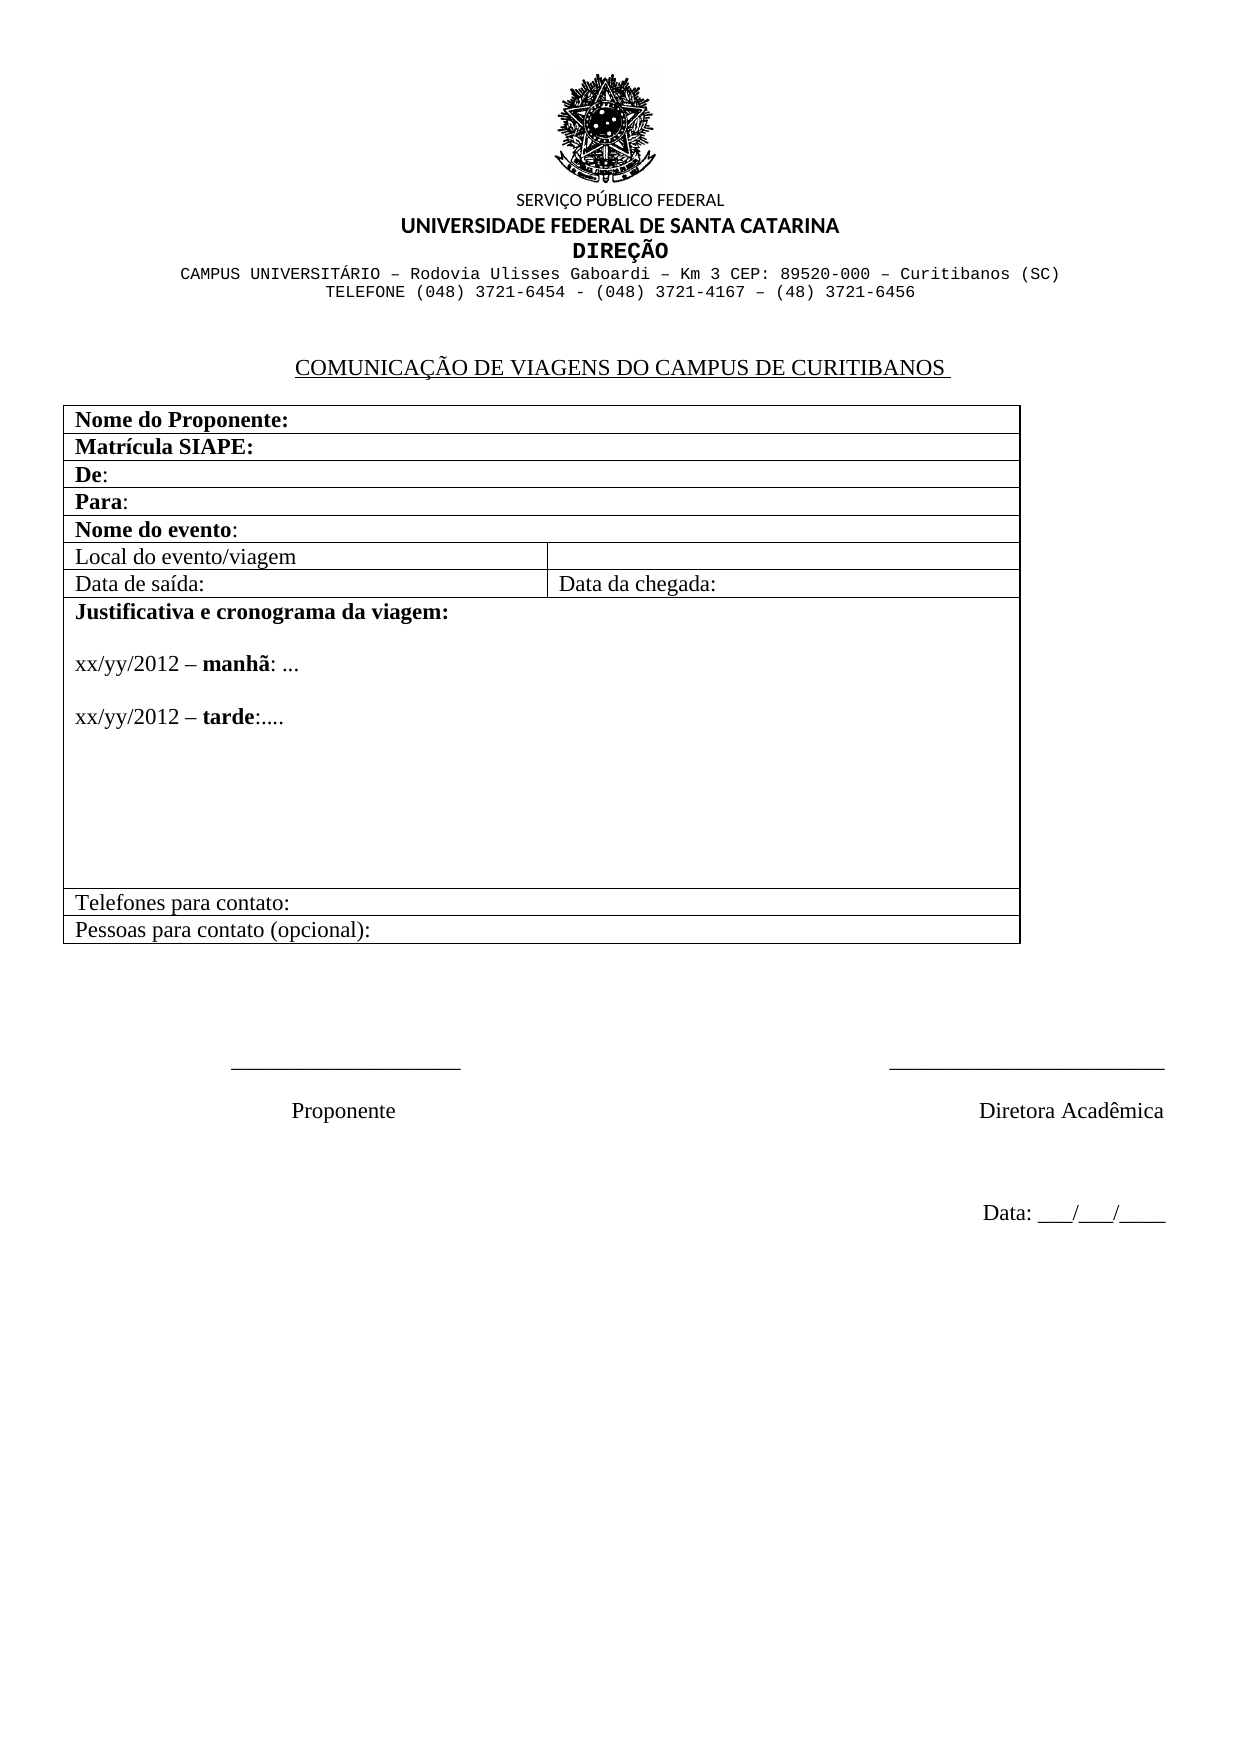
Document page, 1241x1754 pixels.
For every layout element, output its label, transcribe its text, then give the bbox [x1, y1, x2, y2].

picture [550, 68, 662, 189]
table_cell Telefones para contato: [64, 889, 1019, 915]
table_cell Matrícula SIAPE: [64, 434, 1019, 460]
text ____________________ ________________________ [75, 1046, 1165, 1072]
table_cell Data de saída: [64, 570, 547, 597]
table_cell Local do evento/viagem [64, 543, 547, 569]
table_cell Para: [64, 488, 1019, 514]
text Proponente Diretora Acadêmica [75, 1097, 1165, 1123]
table_header Nome do Proponente: [64, 406, 1019, 432]
table_cell Pessoas para contato (opcional): [64, 916, 1019, 942]
text Data: ___/___/____ [75, 1199, 1165, 1225]
text COMUNICAÇÃO DE VIAGENS DO CAMPUS DE CURITIBANOS [75, 354, 1165, 380]
table_cell Nome do evento: [64, 516, 1019, 542]
table_cell De: [64, 461, 1019, 487]
table_cell Justificativa e cronograma da viagem: xx/yy/2012 – manhã: ... xx/yy/2012 – tarde:.... [64, 598, 1019, 888]
table_cell [548, 543, 1019, 569]
table_cell Data da chegada: [548, 570, 1019, 597]
